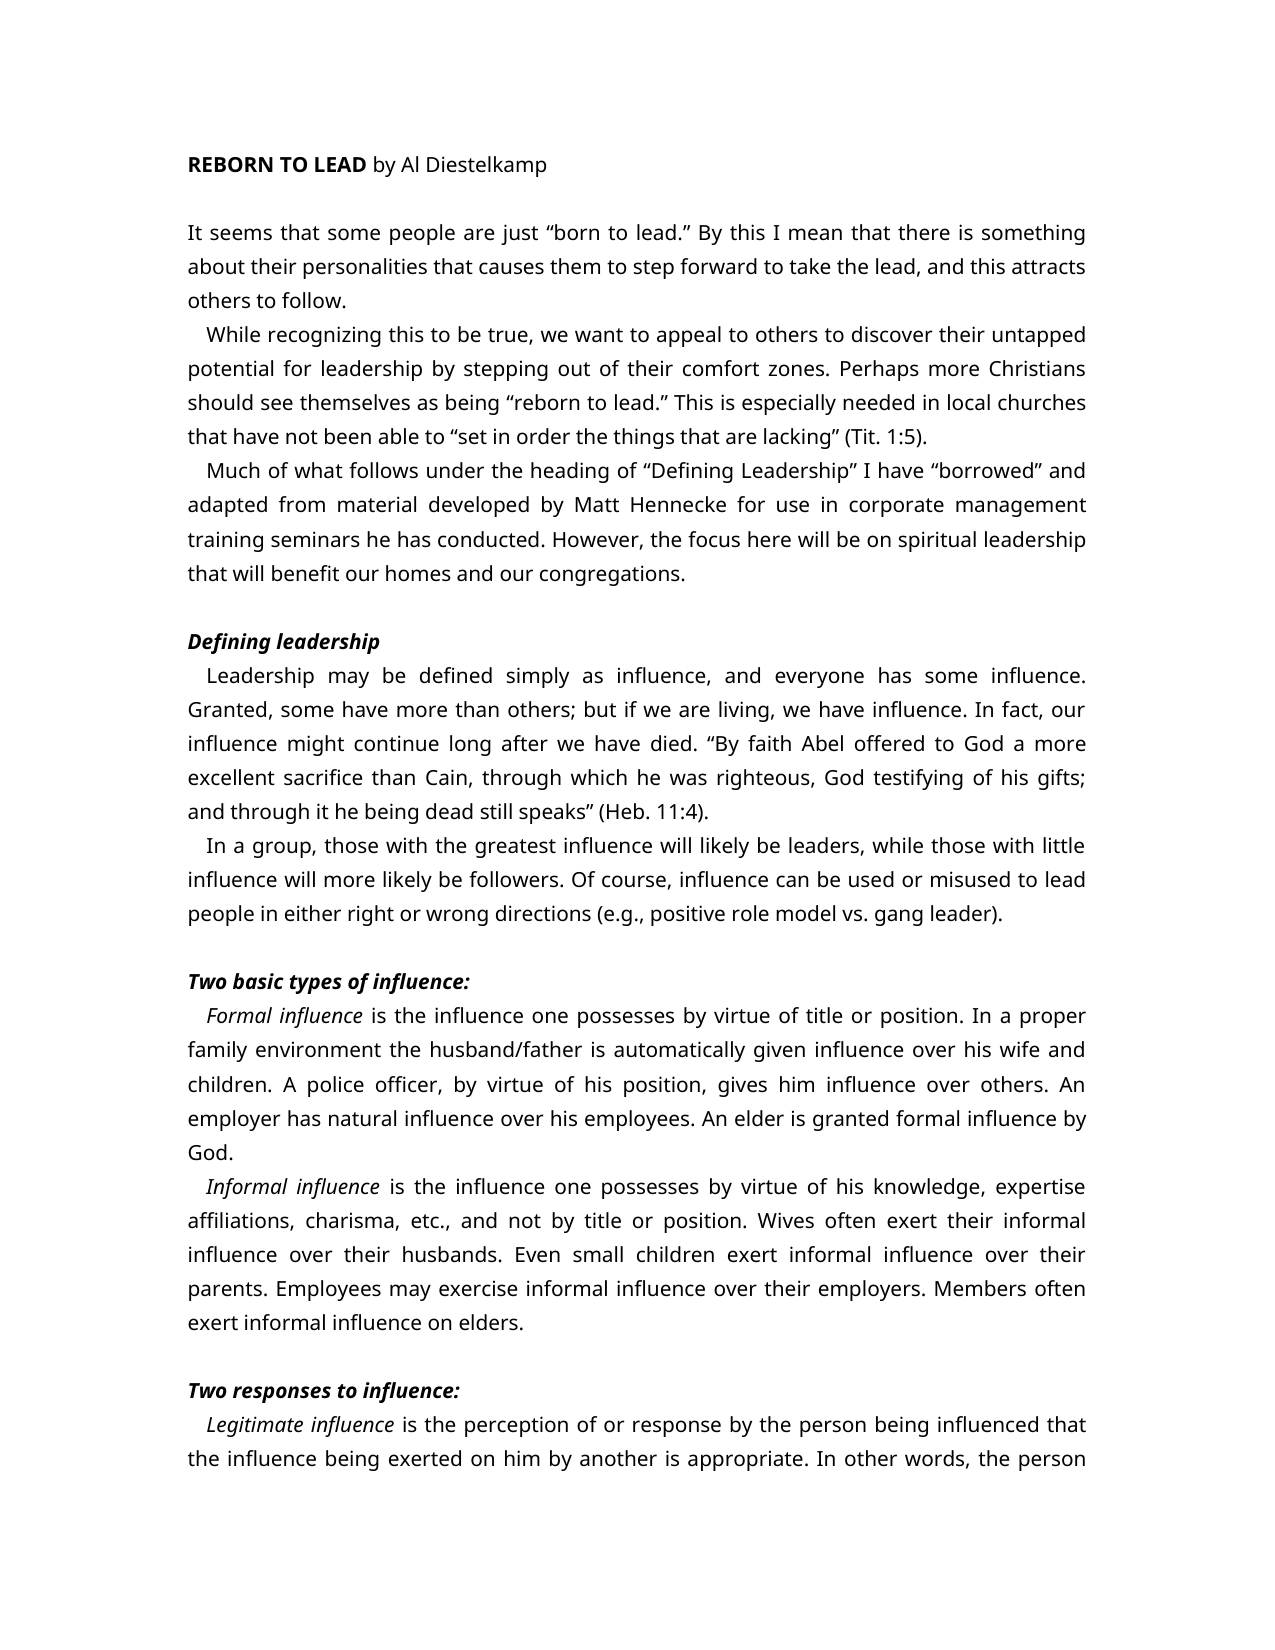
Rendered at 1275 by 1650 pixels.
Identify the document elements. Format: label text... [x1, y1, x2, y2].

text REBORN TO LEAD by Al Diestelkamp [187, 150, 1087, 178]
text In a group, those with the greatest influence will likely be leaders, while those with little influence will more likely be followers. Of course, influence can be used or misused to lead people in either right or wrong directions (e.g., positive role model vs. gang leader). [187, 831, 1087, 928]
text It seems that some people are just “born to lead.” By this I mean that there is something about their personalities that causes them to step forward to take the lead, and this attracts others to follow. [187, 218, 1087, 315]
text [187, 1410, 1087, 1473]
text Two basic types of influence: [187, 967, 1087, 996]
text Formal influence is the influence one possesses by virtue of title or position. In a proper family environment the husband/father is automatically given influence over his wife and children. A police officer, by virtue of his position, gives him influence over others. An employer has natural influence over his employees. An elder is granted formal influence by God. [187, 1002, 1087, 1166]
text Leadership may be defined simply as influence, and everyone has some influence. Granted, some have more than others; but if we are living, we have influence. In fact, our influence might continue long after we have died. “By faith Abel offered to God a more excellent sacrifice than Cain, through which he was righteous, God testifying of his gifts; and through it he being dead still speaks” (Heb. 11:4). [187, 661, 1087, 826]
text While recognizing this to be true, we want to appeal to others to discover their untapped potential for leadership by stepping out of their comfort zones. Perhaps more Christians should see themselves as being “reborn to lead.” This is especially needed in local churches that have not been able to “set in order the things that are lacking” (Tit. 1:5). [187, 320, 1087, 451]
text Informal influence is the influence one possesses by virtue of his knowledge, expertise affiliations, charisma, etc., and not by title or position. Wives often exert their informal influence over their husbands. Even small children exert informal influence over their parents. Employees may exercise informal influence over their employers. Members often exert informal influence on elders. [187, 1172, 1087, 1337]
text Defining leadership [187, 627, 1087, 655]
text Much of what follows under the heading of “Defining Leadership” I have “borrowed” and adapted from material developed by Matt Hennecke for use in corporate management training seminars he has conducted. However, the focus here will be on spiritual leadership that will benefit our homes and our congregations. [187, 457, 1087, 587]
text Two responses to influence: [187, 1376, 1087, 1405]
